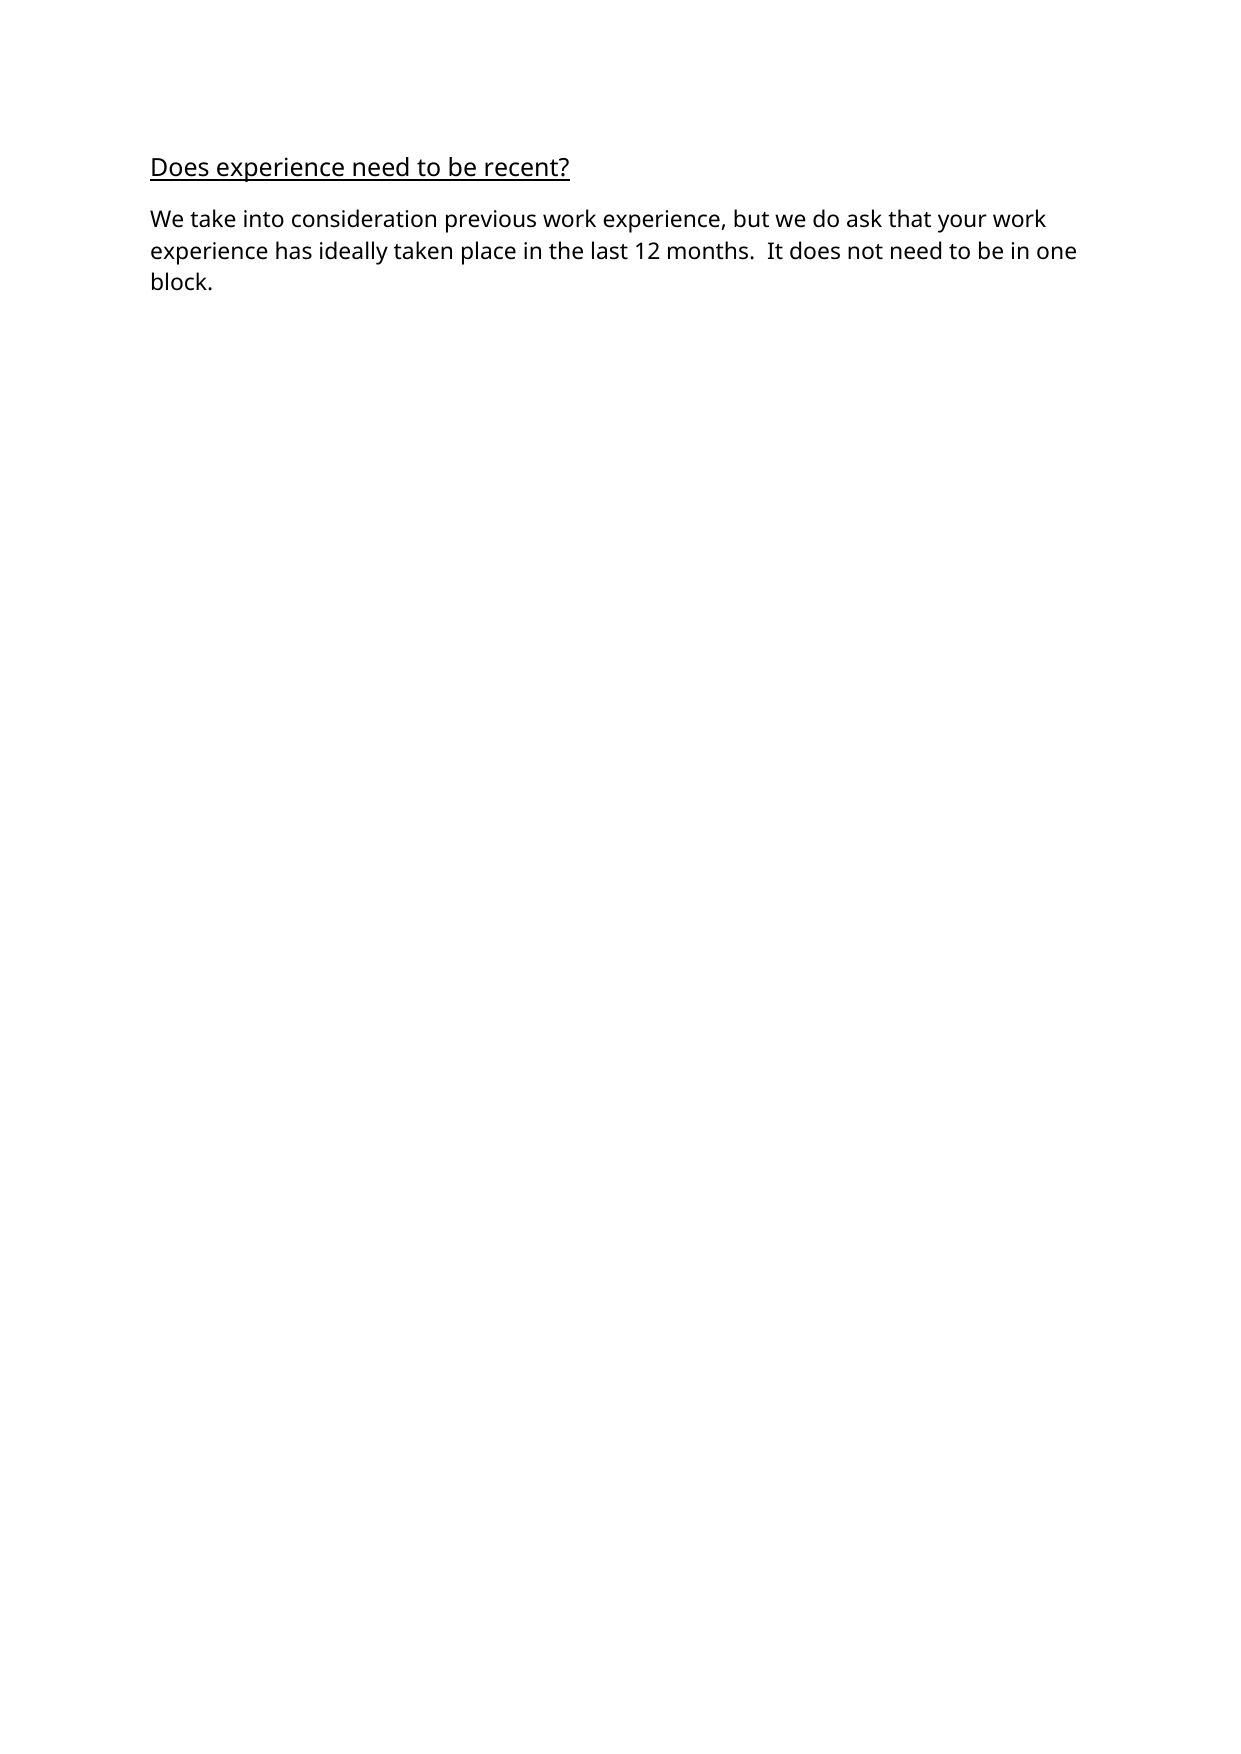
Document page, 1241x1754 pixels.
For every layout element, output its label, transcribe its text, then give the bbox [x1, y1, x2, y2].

text Does experience need to be recent? [150, 150, 1090, 184]
text We take into consideration previous work experience, but we do ask that your work experience has ideally taken place in the last 12 months. It does not need to be in one block. [150, 203, 1090, 331]
